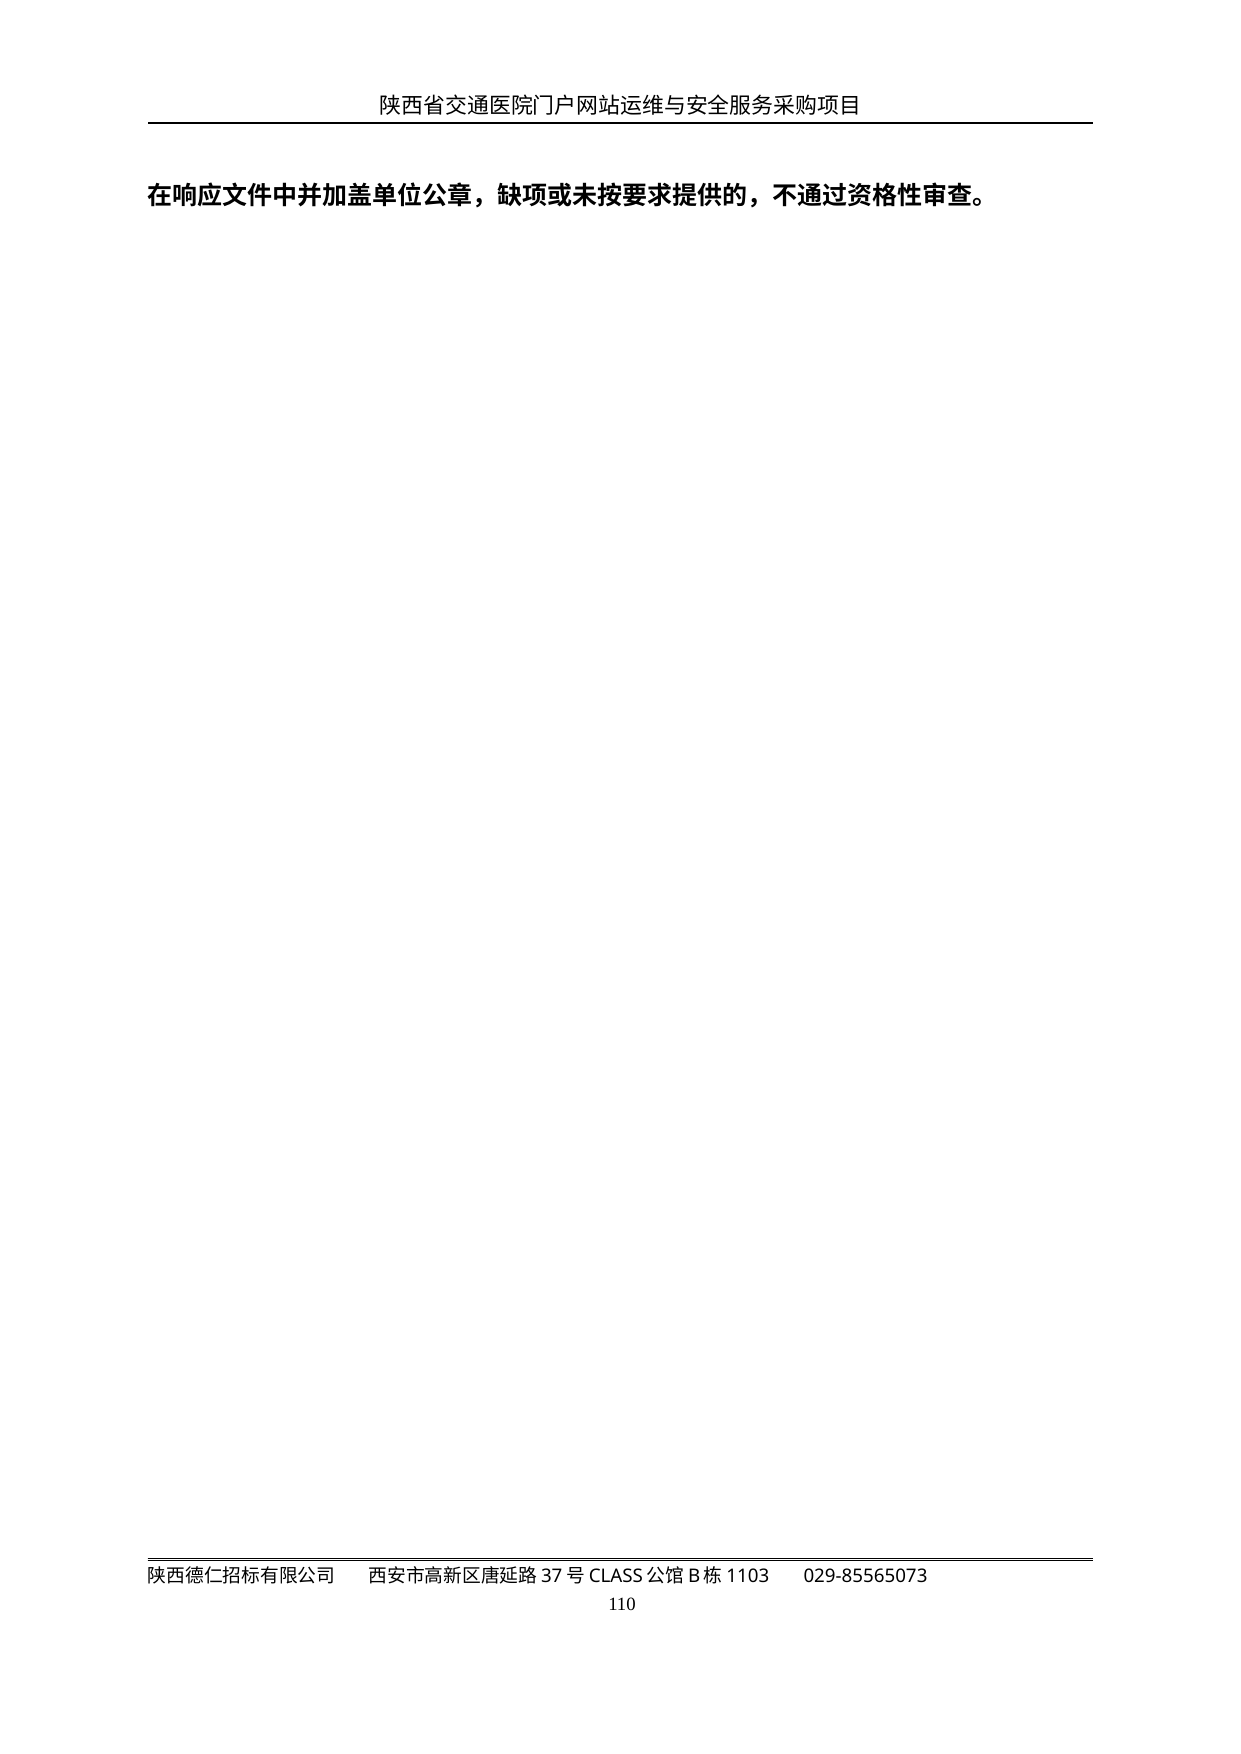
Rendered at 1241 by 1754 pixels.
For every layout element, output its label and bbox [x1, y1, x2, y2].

text [148, 160, 1093, 226]
